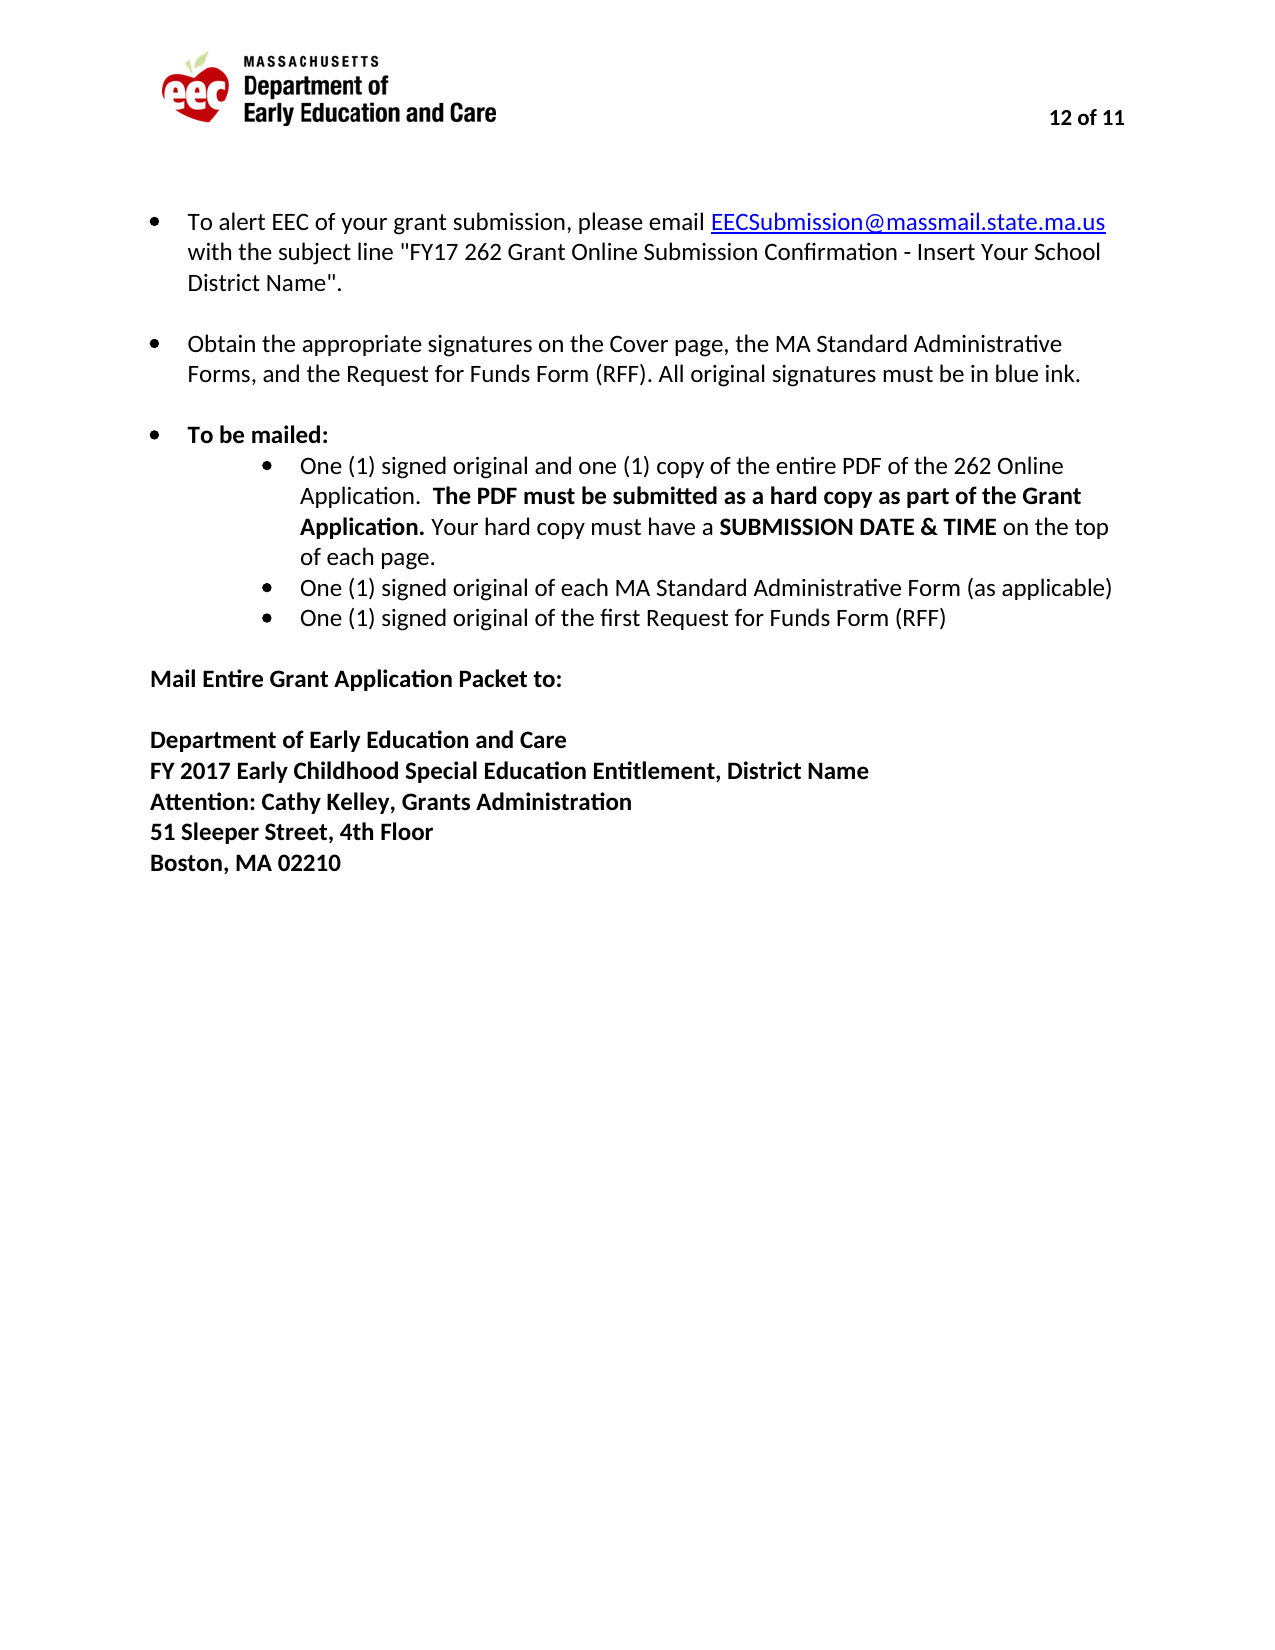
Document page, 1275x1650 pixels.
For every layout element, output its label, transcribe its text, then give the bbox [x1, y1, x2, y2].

list One (1) signed original of the first Request for Funds Form (RFF) [262, 603, 1125, 633]
list To alert EEC of your grant submission, please email EECSubmission@massmail.state.ma.us with the subject line "FY17 262 Grant Online Submission Confirmation - Insert Your School District Name". [150, 206, 1125, 297]
list To be mailed: [150, 419, 1125, 450]
list Obtain the appropriate signatures on the Cover page, the MA Standard Administrative Forms, and the Request for Funds Form (RFF). All original signatures must be in blue ink. [150, 328, 1125, 389]
text Mail Entire Grant Application Packet to: [150, 633, 1125, 694]
text Department of Early Education and Care FY 2017 Early Childhood Special Education Entitlement, District Name Attention: Cathy Kelley, Grants Administration 51 Sleeper Street, 4th Floor Boston, MA 02210 [150, 694, 1125, 877]
list One (1) signed original of each MA Standard Administrative Form (as applicable) [262, 572, 1125, 603]
list One (1) signed original and one (1) copy of the entire PDF of the 262 Online Application. The PDF must be submitted as a hard copy as part of the Grant Application. Your hard copy must have a SUBMISSION DATE & TIME on the top of each page. [262, 450, 1125, 572]
picture [157, 45, 500, 128]
